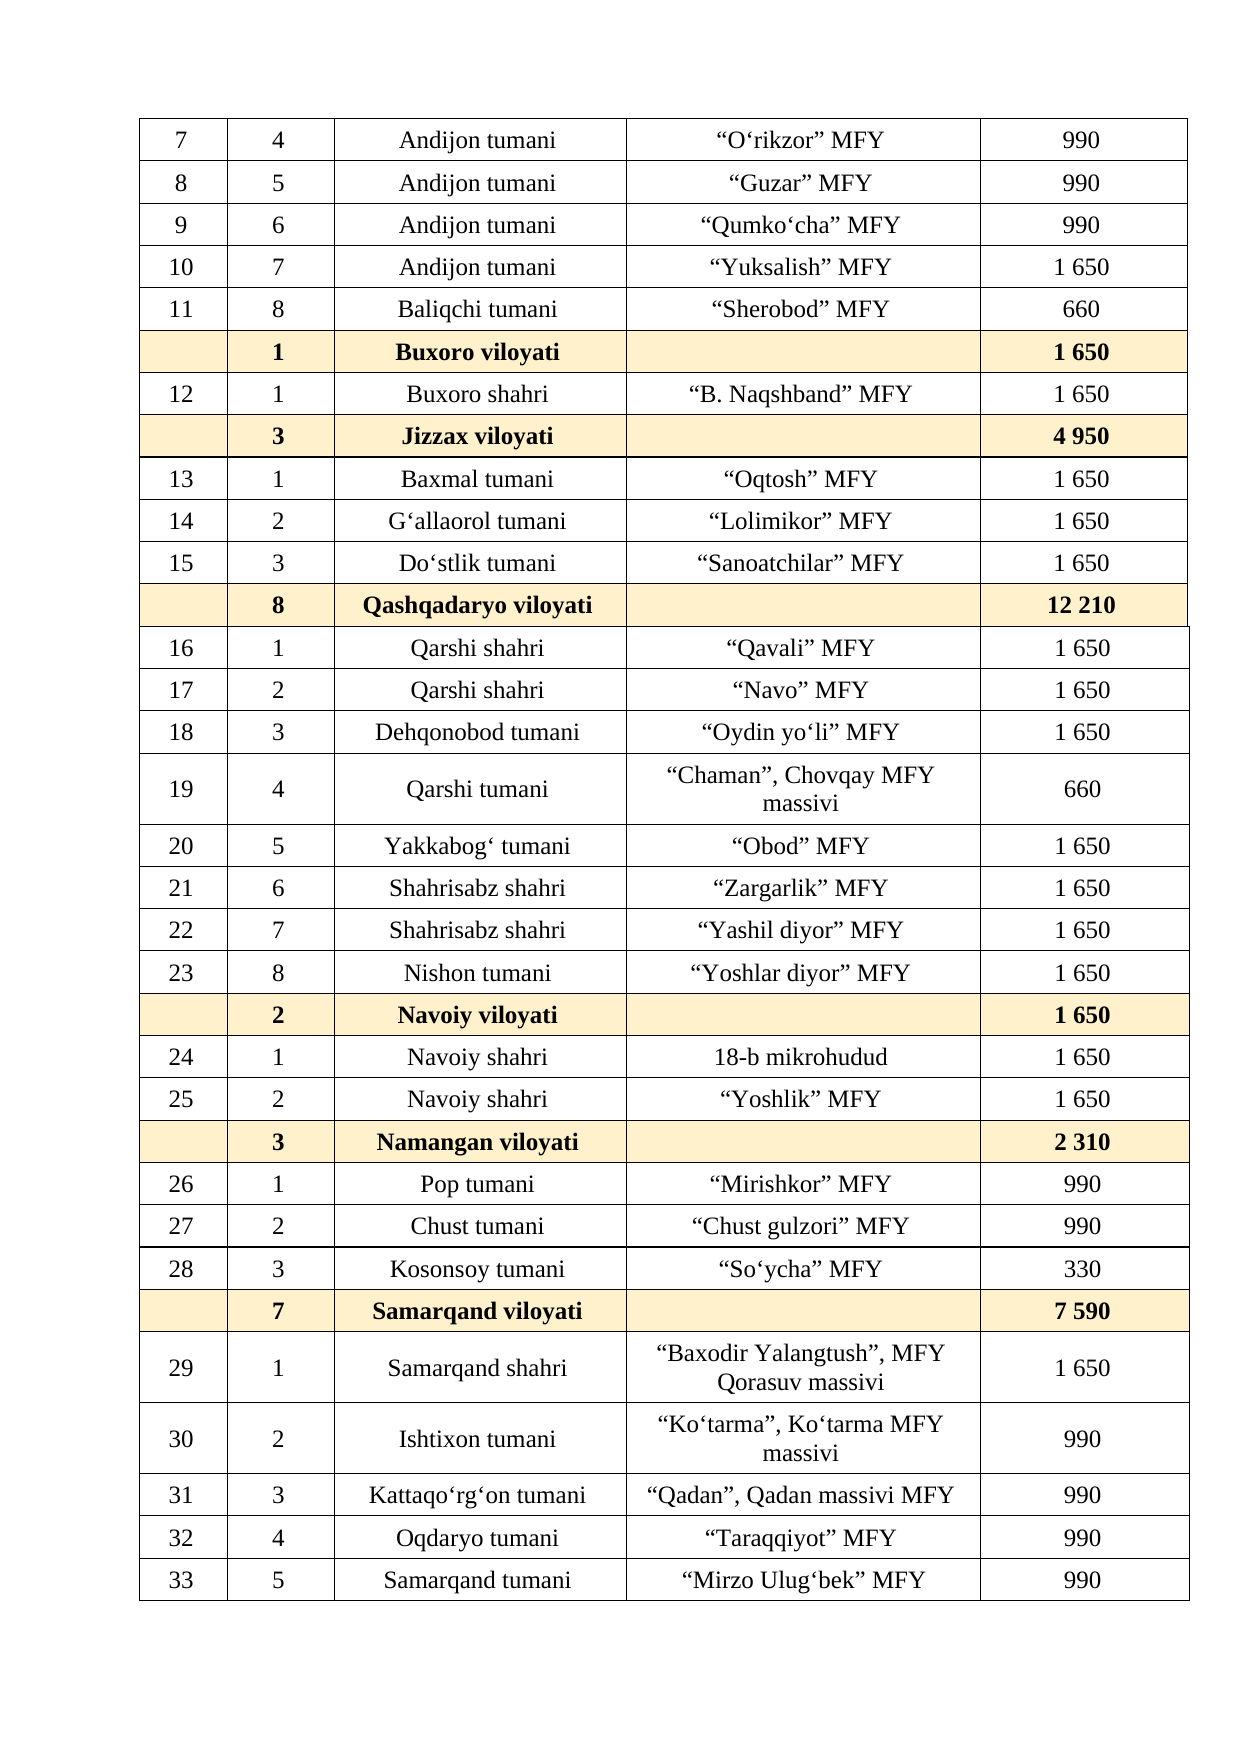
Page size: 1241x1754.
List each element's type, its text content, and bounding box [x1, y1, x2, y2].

table_cell Shahrisabz shahri [335, 909, 626, 950]
table_cell Qarshi shahri [335, 669, 626, 710]
table_cell “Ko‘tarma”, Ko‘tarma MFY massivi [627, 1403, 980, 1473]
table_cell 1 650 [981, 951, 1189, 993]
table_cell “Baxodir Yalangtush”, MFY Qorasuv massivi [627, 1332, 980, 1402]
table_cell “Guzar” MFY [627, 161, 980, 203]
table_cell “Taraqqiyot” MFY [627, 1516, 980, 1558]
table_cell 8 [228, 288, 334, 329]
table_cell 7 [228, 246, 334, 287]
table_cell 5 [228, 161, 334, 203]
table_cell Chust tumani [335, 1205, 626, 1246]
table_cell 16 [140, 627, 227, 668]
table_cell Navoiy shahri [335, 1036, 626, 1077]
table_cell 1 650 [981, 994, 1189, 1035]
table_cell “Navo” MFY [627, 669, 980, 710]
table_cell 990 [981, 161, 1187, 203]
table_cell 990 [981, 1559, 1189, 1600]
table_cell 1 650 [981, 1036, 1189, 1077]
table_cell 1 650 [981, 627, 1189, 668]
table_cell 12 [140, 373, 227, 414]
table_cell “Oqtosh” MFY [627, 458, 980, 499]
table_cell Navoiy shahri [335, 1078, 626, 1119]
table_cell “Mirishkor” MFY [627, 1163, 980, 1204]
table_cell 1 [228, 627, 334, 668]
table_cell Jizzax viloyati [335, 415, 626, 456]
table_cell Baxmal tumani [335, 458, 626, 499]
table_cell Samarqand shahri [335, 1332, 626, 1402]
table_cell 33 [140, 1559, 227, 1600]
table_cell “Qadan”, Qadan massivi MFY [627, 1474, 980, 1515]
table_cell 2 [228, 500, 334, 541]
table_cell [140, 415, 227, 456]
table_cell 23 [140, 951, 227, 993]
table_cell 7 [228, 1290, 334, 1331]
table_cell Ishtixon tumani [335, 1403, 626, 1473]
table_cell 17 [140, 669, 227, 710]
table_cell G‘allaorol tumani [335, 500, 626, 541]
table_cell 6 [228, 867, 334, 908]
table_cell [140, 584, 227, 626]
table_cell 4 950 [981, 415, 1187, 456]
table_cell 1 [228, 1163, 334, 1204]
table_cell 1 650 [981, 500, 1187, 541]
table_cell Namangan viloyati [335, 1121, 626, 1162]
table_cell 3 [228, 542, 334, 583]
table_cell 15 [140, 542, 227, 583]
table_cell 1 [228, 1332, 334, 1402]
table_cell 660 [981, 754, 1189, 823]
table_cell 3 [228, 415, 334, 456]
table_cell 1 650 [981, 669, 1189, 710]
table_cell “Yuksalish” MFY [627, 246, 980, 287]
table_cell “Yashil diyor” MFY [627, 909, 980, 950]
table_cell 660 [981, 288, 1187, 329]
table_cell [627, 1290, 980, 1331]
table_cell 330 [981, 1248, 1189, 1289]
table_cell 18 [140, 711, 227, 752]
table_cell 1 [228, 1036, 334, 1077]
table_cell 10 [140, 246, 227, 287]
table_cell 4 [228, 1516, 334, 1558]
table_cell 990 [981, 1403, 1189, 1473]
table_cell 1 [228, 458, 334, 499]
table_cell 1 650 [981, 1332, 1189, 1402]
table_cell 5 [228, 825, 334, 866]
table_cell Shahrisabz shahri [335, 867, 626, 908]
table_cell Buxoro viloyati [335, 331, 626, 372]
table_cell 990 [981, 1163, 1189, 1204]
table_cell [140, 1121, 227, 1162]
table_cell “Sanoatchilar” MFY [627, 542, 980, 583]
table_cell Oqdaryo tumani [335, 1516, 626, 1558]
table_cell 2 [228, 994, 334, 1035]
table_cell [627, 584, 980, 626]
table_cell Andijon tumani [335, 119, 626, 160]
table_cell Navoiy viloyati [335, 994, 626, 1035]
table_cell 990 [981, 1516, 1189, 1558]
table_cell 8 [140, 161, 227, 203]
table_cell 20 [140, 825, 227, 866]
table_cell 25 [140, 1078, 227, 1119]
table_cell 4 [228, 119, 334, 160]
table_cell “Lolimikor” MFY [627, 500, 980, 541]
table_cell 1 650 [981, 711, 1189, 752]
table_cell Kattaqo‘rg‘on tumani [335, 1474, 626, 1515]
table_cell 3 [228, 1474, 334, 1515]
table_cell 1 650 [981, 825, 1189, 866]
table_cell 7 [228, 909, 334, 950]
table_cell “Sherobod” MFY [627, 288, 980, 329]
table_cell 1 650 [981, 373, 1187, 414]
table_cell 3 [228, 1248, 334, 1289]
table_cell Andijon tumani [335, 204, 626, 245]
table_cell “Obod” MFY [627, 825, 980, 866]
table_cell 990 [981, 1474, 1189, 1515]
table_cell Samarqand tumani [335, 1559, 626, 1600]
table_cell [627, 331, 980, 372]
table_cell [627, 415, 980, 456]
table_cell [140, 1290, 227, 1331]
table_cell 1 650 [981, 246, 1187, 287]
table_cell Qarshi shahri [335, 627, 626, 668]
table_cell 19 [140, 754, 227, 823]
table_cell 12 210 [981, 584, 1187, 626]
table_cell [140, 994, 227, 1035]
table_cell 26 [140, 1163, 227, 1204]
table_cell 22 [140, 909, 227, 950]
table_cell 8 [228, 951, 334, 993]
table_cell [627, 1121, 980, 1162]
table_cell Andijon tumani [335, 246, 626, 287]
table_cell Yakkabog‘ tumani [335, 825, 626, 866]
table_cell 8 [228, 584, 334, 626]
table_cell 1 650 [981, 458, 1187, 499]
table_cell 7 590 [981, 1290, 1189, 1331]
table_cell 29 [140, 1332, 227, 1402]
table_cell Qashqadaryo viloyati [335, 584, 626, 626]
table_cell “Yoshlik” MFY [627, 1078, 980, 1119]
table_cell Dehqonobod tumani [335, 711, 626, 752]
table_cell 11 [140, 288, 227, 329]
table_cell 18-b mikrohudud [627, 1036, 980, 1077]
table_cell 27 [140, 1205, 227, 1246]
table_cell 2 [228, 1205, 334, 1246]
table_cell “Zargarlik” MFY [627, 867, 980, 908]
table_cell “Qumko‘cha” MFY [627, 204, 980, 245]
table_cell 13 [140, 458, 227, 499]
table_cell 1 [228, 331, 334, 372]
table_cell Nishon tumani [335, 951, 626, 993]
table_cell 24 [140, 1036, 227, 1077]
table_cell Baliqchi tumani [335, 288, 626, 329]
table_cell 6 [228, 204, 334, 245]
table_cell “O‘rikzor” MFY [627, 119, 980, 160]
table_cell [627, 994, 980, 1035]
table_cell “Mirzo Ulug‘bek” MFY [627, 1559, 980, 1600]
table_cell 2 [228, 1078, 334, 1119]
table_cell 3 [228, 1121, 334, 1162]
table_cell 2 310 [981, 1121, 1189, 1162]
table_cell 1 650 [981, 331, 1187, 372]
table_cell 14 [140, 500, 227, 541]
table_cell Buxoro shahri [335, 373, 626, 414]
table_cell “Chaman”, Chovqay MFY massivi [627, 754, 980, 823]
table_cell 21 [140, 867, 227, 908]
table_cell 7 [140, 119, 227, 160]
table_cell 990 [981, 1205, 1189, 1246]
table_cell Do‘stlik tumani [335, 542, 626, 583]
table_cell Kosonsoy tumani [335, 1248, 626, 1289]
table_cell Qarshi tumani [335, 754, 626, 823]
table_cell [140, 331, 227, 372]
table_cell 4 [228, 754, 334, 823]
table_cell 2 [228, 1403, 334, 1473]
table_cell 30 [140, 1403, 227, 1473]
table_cell Andijon tumani [335, 161, 626, 203]
table_cell 1 650 [981, 1078, 1189, 1119]
table_cell 1 650 [981, 867, 1189, 908]
table_cell 1 650 [981, 909, 1189, 950]
table_cell “B. Naqshband” MFY [627, 373, 980, 414]
table_cell 2 [228, 669, 334, 710]
table_cell 31 [140, 1474, 227, 1515]
table_cell 990 [981, 119, 1187, 160]
table_cell 32 [140, 1516, 227, 1558]
table_cell “Yoshlar diyor” MFY [627, 951, 980, 993]
table_cell 3 [228, 711, 334, 752]
table_cell 28 [140, 1248, 227, 1289]
table_cell 5 [228, 1559, 334, 1600]
table_cell “Chust gulzori” MFY [627, 1205, 980, 1246]
table_cell Samarqand viloyati [335, 1290, 626, 1331]
table_cell 1 [228, 373, 334, 414]
table_cell 990 [981, 204, 1187, 245]
table_cell Pop tumani [335, 1163, 626, 1204]
table_cell 1 650 [981, 542, 1187, 583]
table_cell “So‘ychа” MFY [627, 1248, 980, 1289]
table_cell “Qavali” MFY [627, 627, 980, 668]
table_cell 9 [140, 204, 227, 245]
table_cell “Oydin yo‘li” MFY [627, 711, 980, 752]
